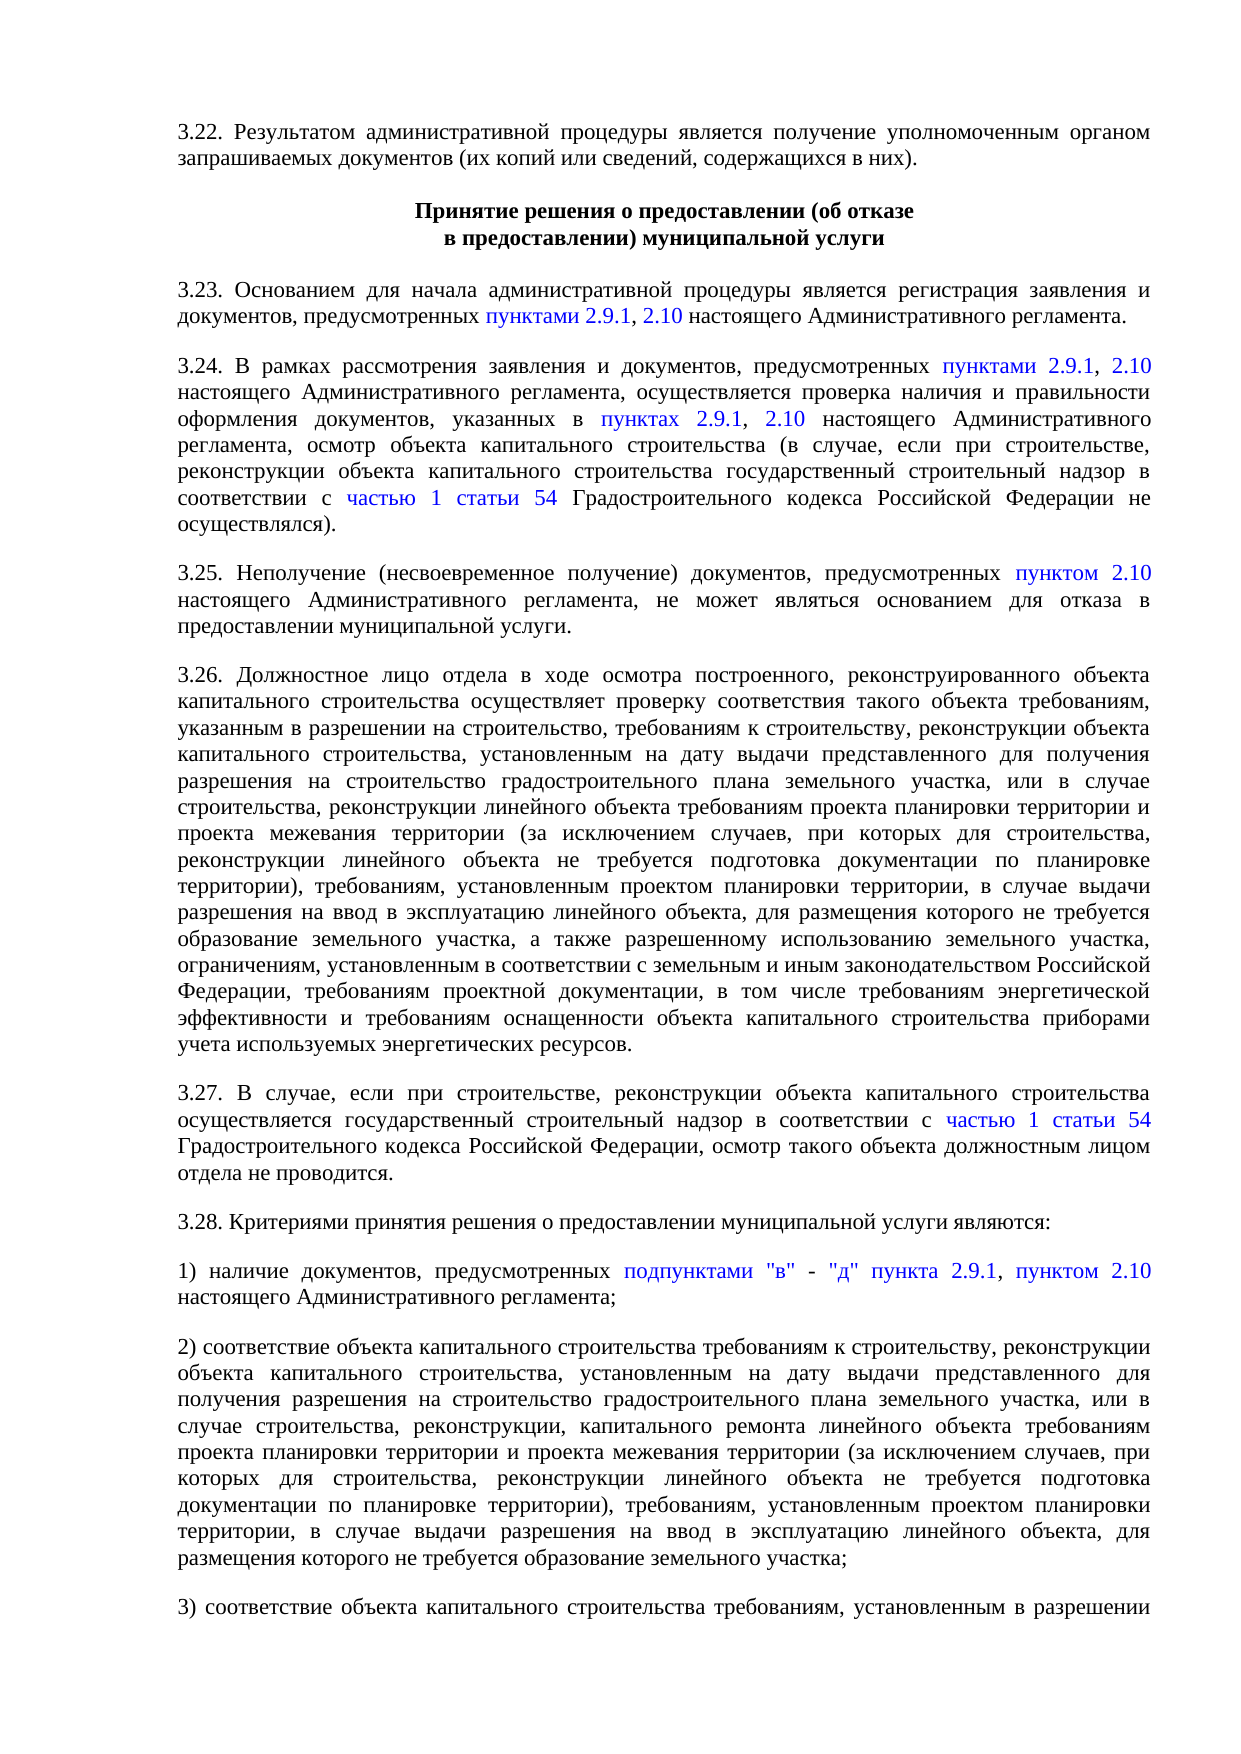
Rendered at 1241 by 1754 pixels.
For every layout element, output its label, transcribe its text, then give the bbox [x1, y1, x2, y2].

text 3.24. В рамках рассмотрения заявления и документов, предусмотренных пунктами 2.9.1, 2.10 настоящего Административного регламента, осуществляется проверка наличия и правильности оформления документов, указанных в пунктах 2.9.1, 2.10 настоящего Административного регламента, осмотр объекта капитального строительства (в случае, если при строительстве, реконструкции объекта капитального строительства государственный строительный надзор в соответствии с частью 1 статьи 54 Градостроительного кодекса Российской Федерации не осуществлялся). [177, 352, 1152, 536]
text 3.23. Основанием для начала административной процедуры является регистрация заявления и документов, предусмотренных пунктами 2.9.1, 2.10 настоящего Административного регламента. [177, 276, 1152, 329]
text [177, 1593, 1152, 1619]
text 3.27. В случае, если при строительстве, реконструкции объекта капитального строительства осуществляется государственный строительный надзор в соответствии с частью 1 статьи 54 Градостроительного кодекса Российской Федерации, осмотр такого объекта должностным лицом отдела не проводится. [177, 1079, 1152, 1185]
text 3.28. Критериями принятия решения о предоставлении муниципальной услуги являются: [177, 1208, 1152, 1234]
text в предоставлении) муниципальной услуги [177, 223, 1152, 250]
text 1) наличие документов, предусмотренных подпунктами "в" - "д" пункта 2.9.1, пунктом 2.10 настоящего Административного регламента; [177, 1257, 1152, 1310]
text 2) соответствие объекта капитального строительства требованиям к строительству, реконструкции объекта капитального строительства, установленным на дату выдачи представленного для получения разрешения на строительство градостроительного плана земельного участка, или в случае строительства, реконструкции, капитального ремонта линейного объекта требованиям проекта планировки территории и проекта межевания территории (за исключением случаев, при которых для строительства, реконструкции линейного объекта не требуется подготовка документации по планировке территории), требованиям, установленным проектом планировки территории, в случае выдачи разрешения на ввод в эксплуатацию линейного объекта, для размещения которого не требуется образование земельного участка; [177, 1333, 1152, 1570]
text 3.25. Неполучение (несвоевременное получение) документов, предусмотренных пунктом 2.10 настоящего Административного регламента, не может являться основанием для отказа в предоставлении муниципальной услуги. [177, 559, 1152, 638]
text Принятие решения о предоставлении (об отказе [177, 197, 1152, 223]
text 3.26. Должностное лицо отдела в ходе осмотра построенного, реконструированного объекта капитального строительства осуществляет проверку соответствия такого объекта требованиям, указанным в разрешении на строительство, требованиям к строительству, реконструкции объекта капитального строительства, установленным на дату выдачи представленного для получения разрешения на строительство градостроительного плана земельного участка, или в случае строительства, реконструкции линейного объекта требованиям проекта планировки территории и проекта межевания территории (за исключением случаев, при которых для строительства, реконструкции линейного объекта не требуется подготовка документации по планировке территории), требованиям, установленным проектом планировки территории, в случае выдачи разрешения на ввод в эксплуатацию линейного объекта, для размещения которого не требуется образование земельного участка, а также разрешенному использованию земельного участка, ограничениям, установленным в соответствии с земельным и иным законодательством Российской Федерации, требованиям проектной документации, в том числе требованиям энергетической эффективности и требованиям оснащенности объекта капитального строительства приборами учета используемых энергетических ресурсов. [177, 661, 1152, 1057]
text 3.22. Результатом административной процедуры является получение уполномоченным органом запрашиваемых документов (их копий или сведений, содержащихся в них). [177, 118, 1152, 171]
